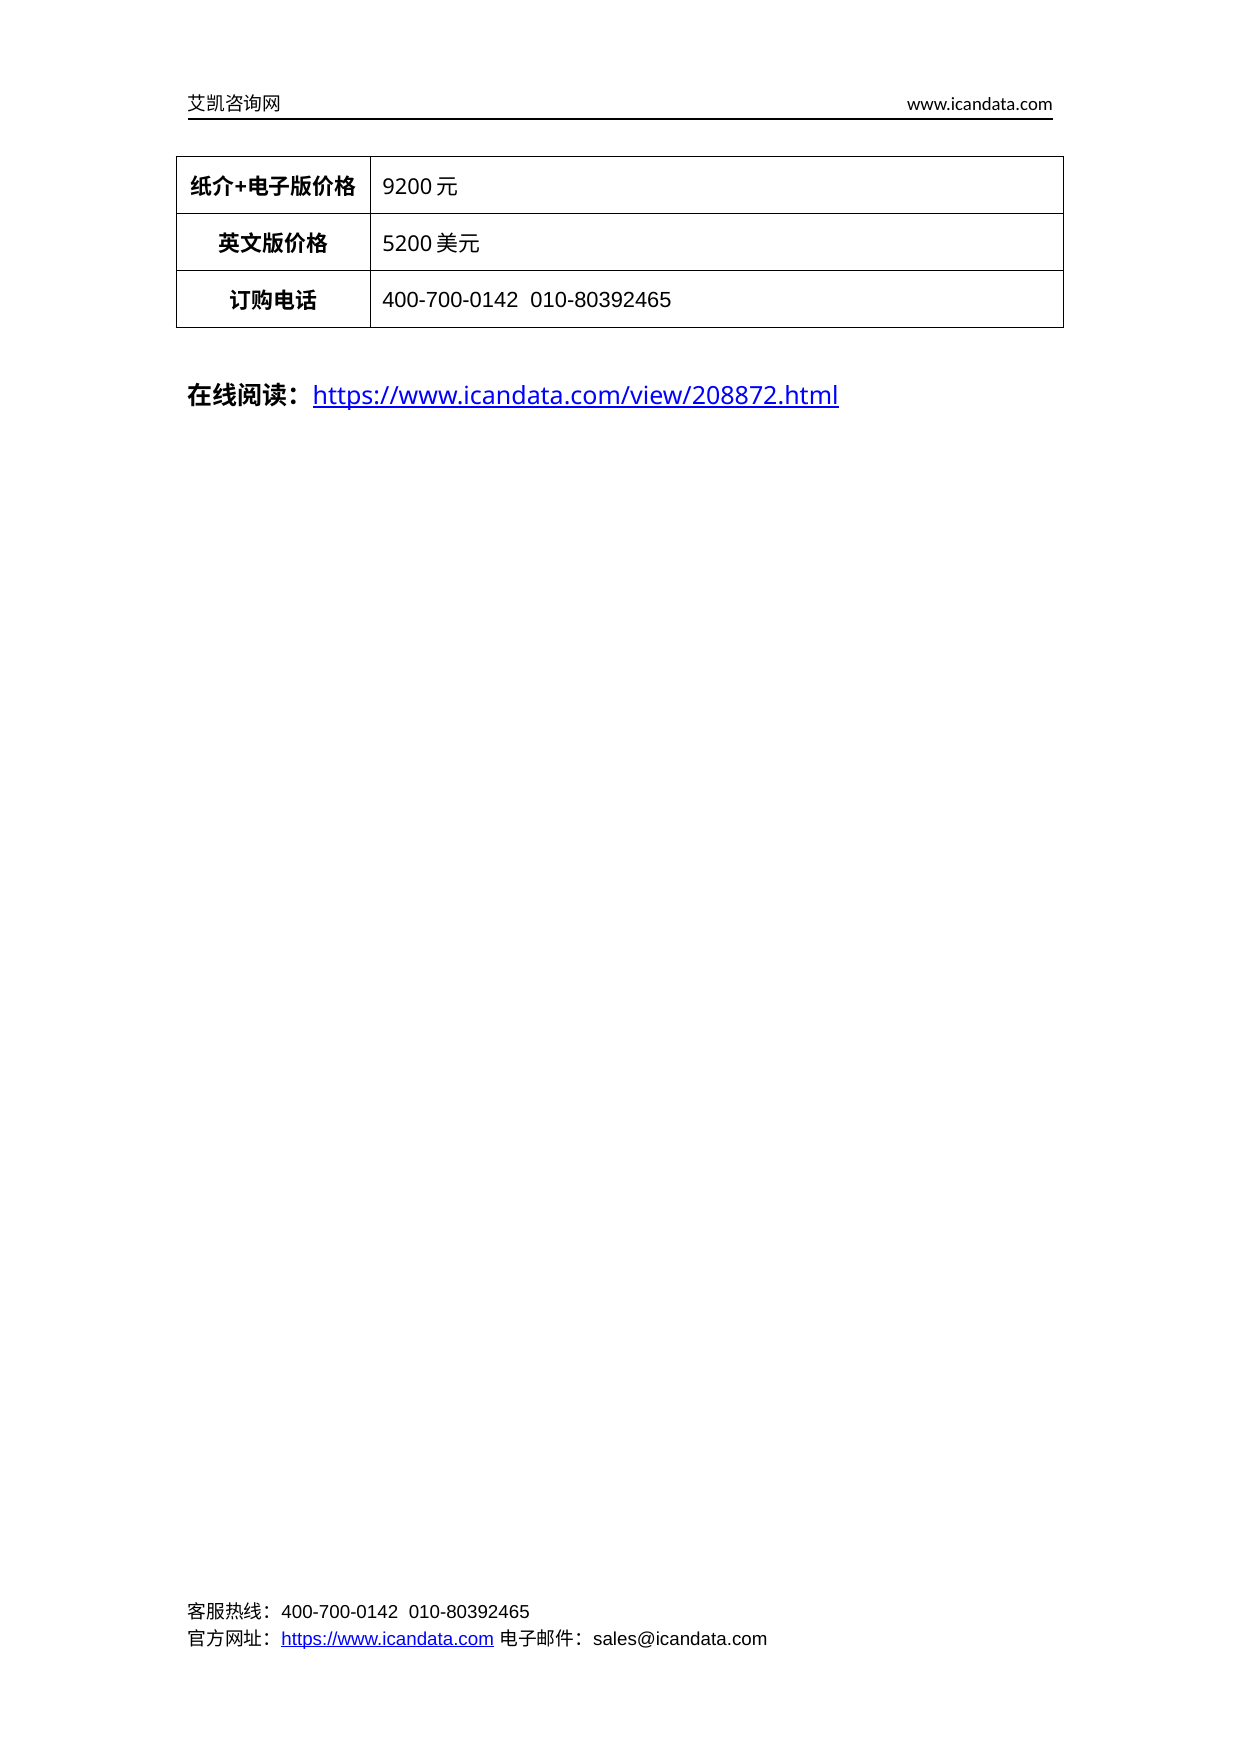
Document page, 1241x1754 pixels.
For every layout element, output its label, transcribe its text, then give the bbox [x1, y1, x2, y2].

table_cell 9200元 [371, 157, 1063, 213]
table_cell 英文版价格 [177, 214, 370, 270]
text 在线阅读：https://www.icandata.com/view/208872.html [187, 361, 1053, 426]
table_cell 5200美元 [371, 214, 1063, 270]
table_cell 订购电话 [177, 271, 370, 327]
table_cell 400-700-0142 010-80392465 [371, 271, 1063, 327]
table_cell 纸介+电子版价格 [177, 157, 370, 213]
